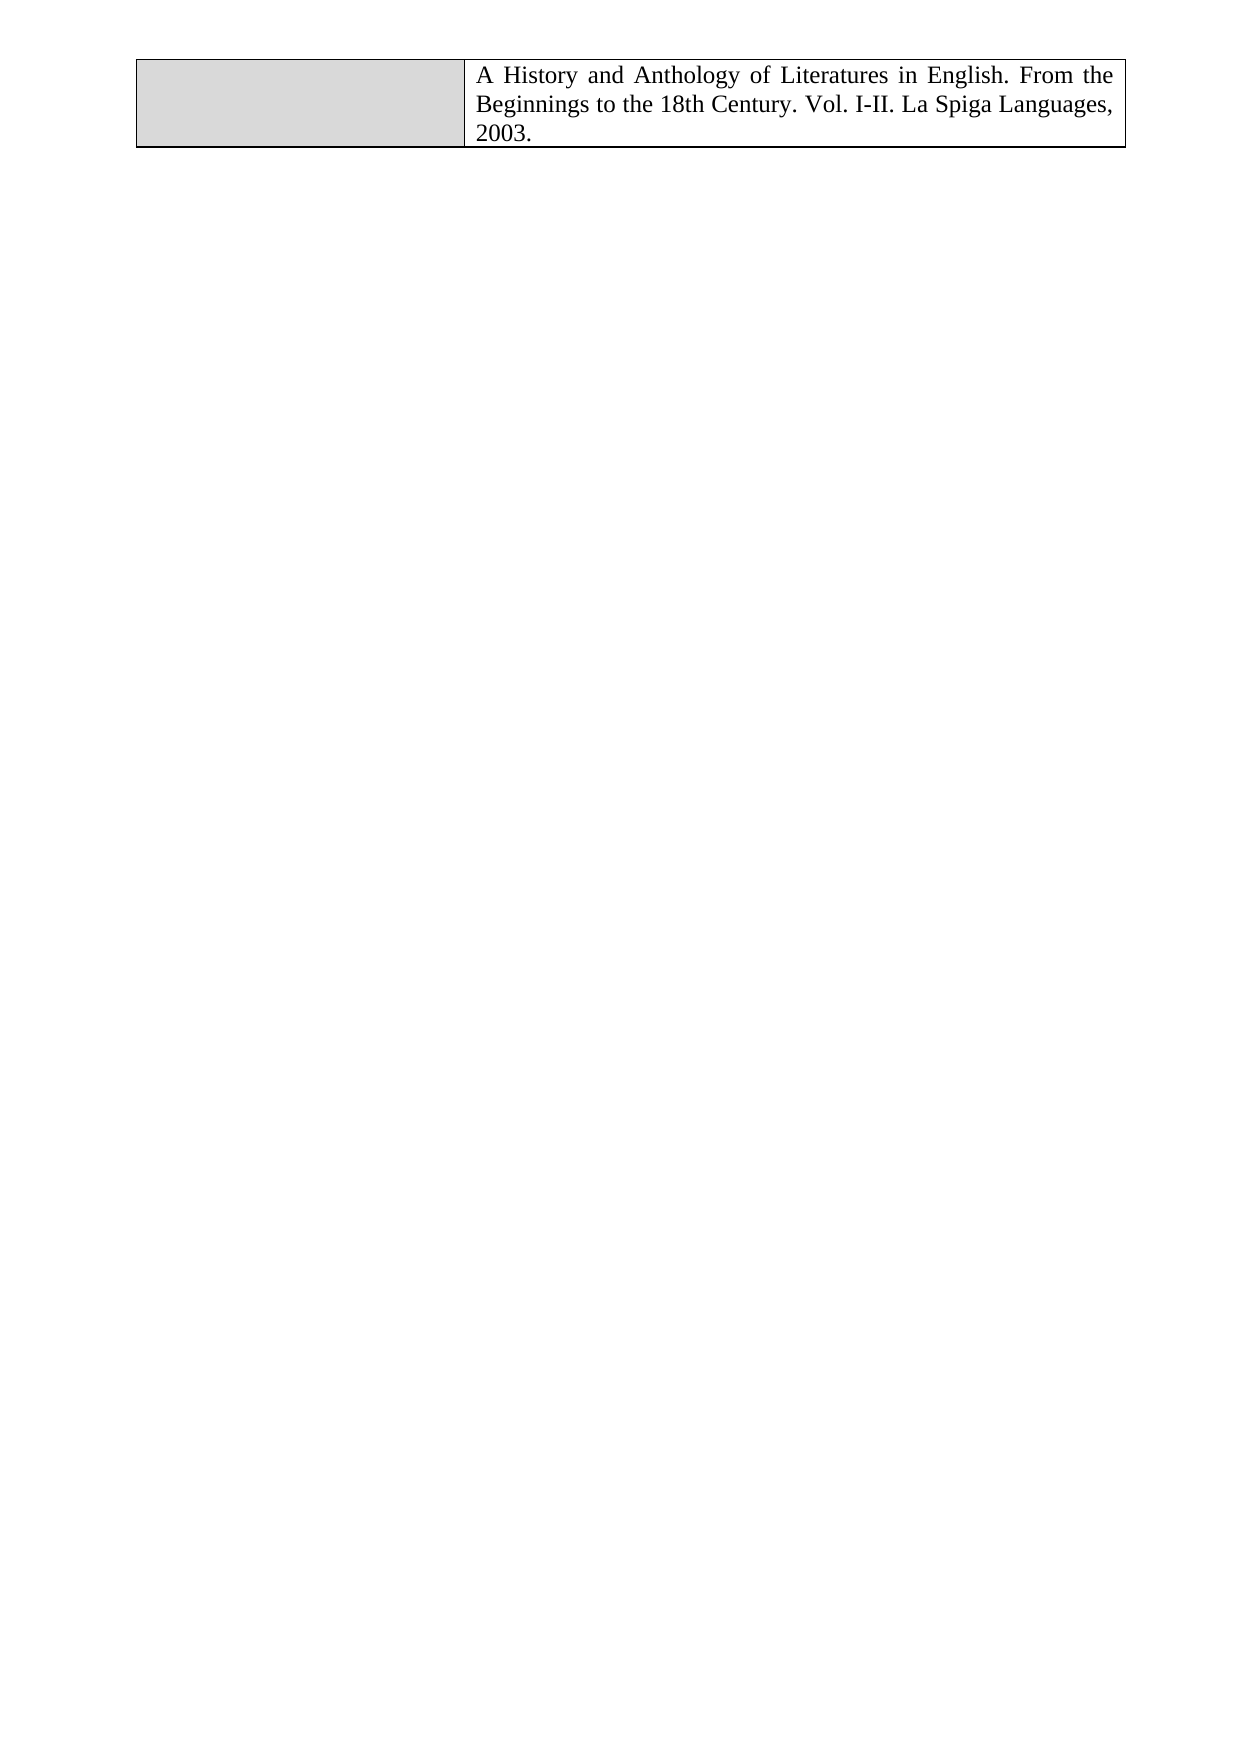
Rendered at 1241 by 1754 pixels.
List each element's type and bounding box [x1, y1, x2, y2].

table_cell [137, 60, 464, 146]
table_cell [465, 60, 1125, 146]
